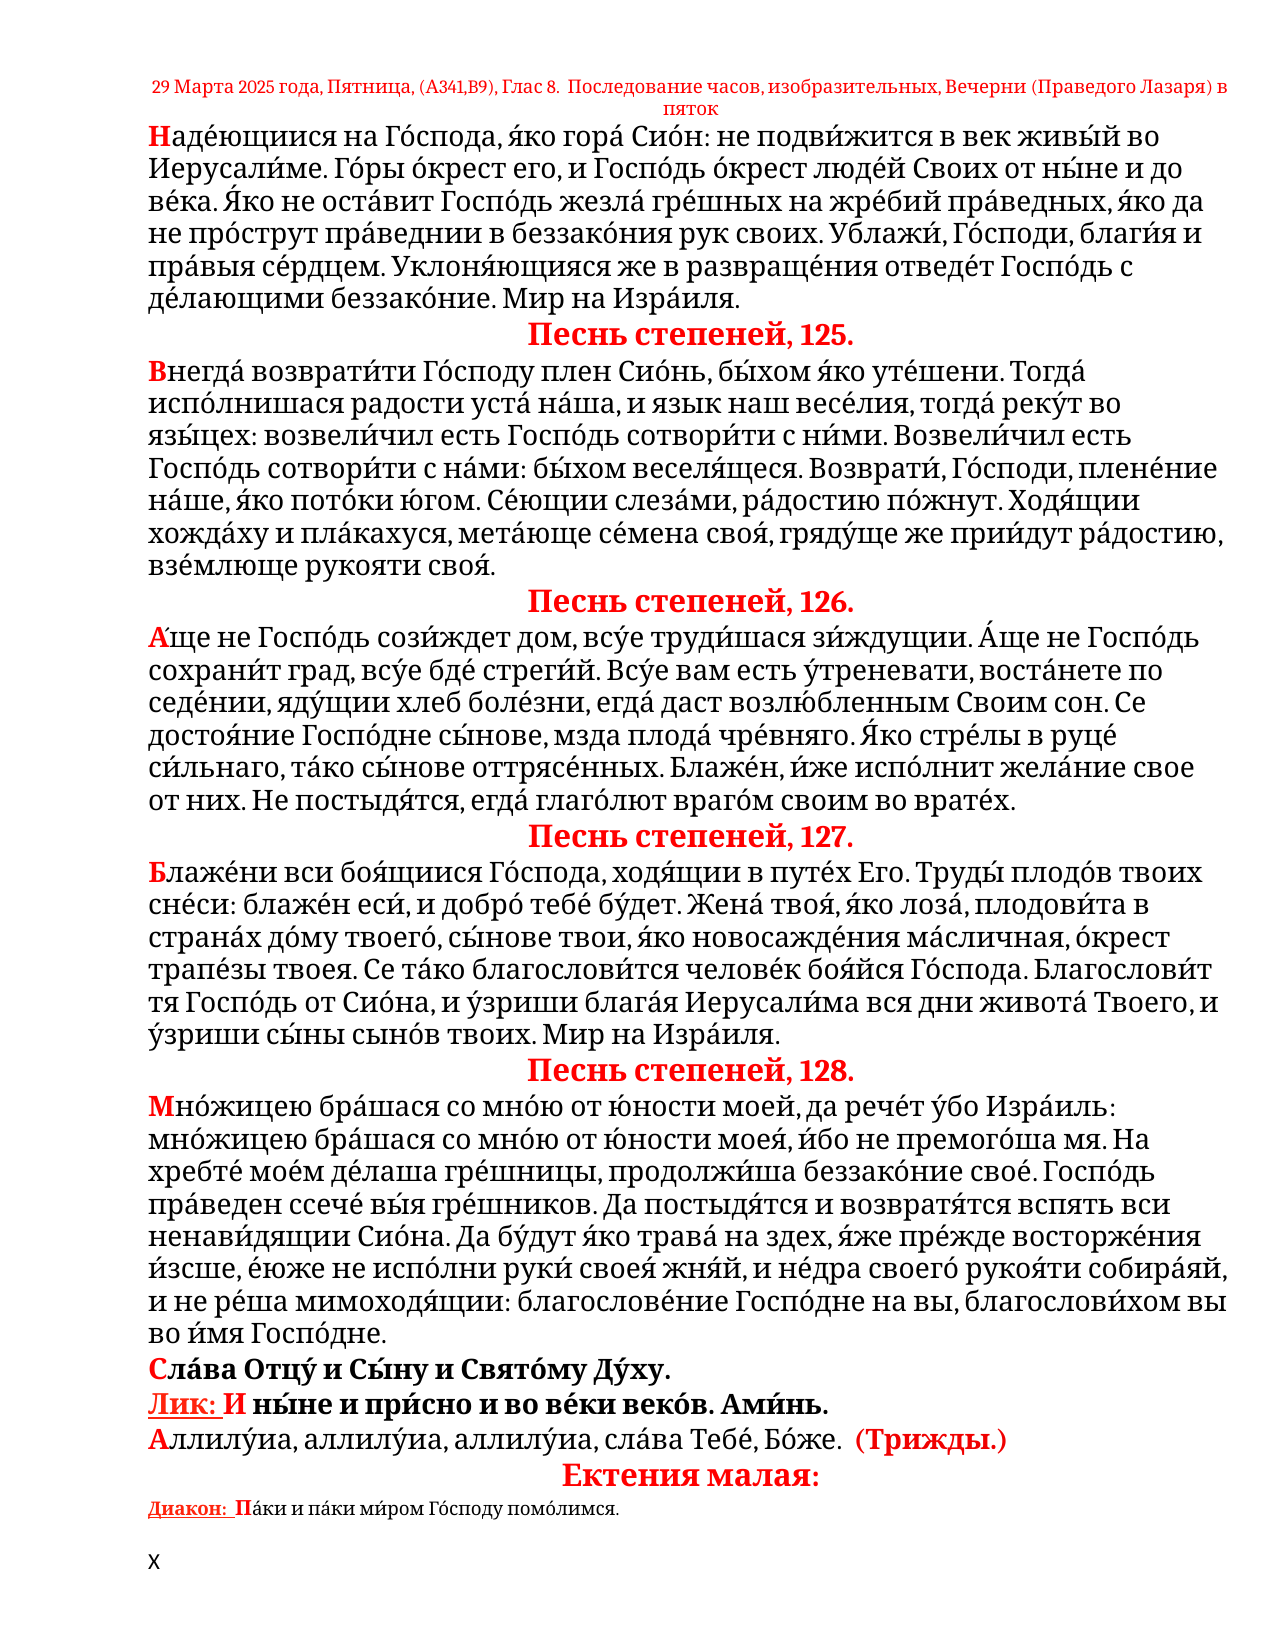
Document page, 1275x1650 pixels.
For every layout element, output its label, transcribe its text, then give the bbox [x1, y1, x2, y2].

text Сла́ва Отцу́ и Сы́ну и Свято́му Ду́ху, и ны́не и при́сно и во ве́ки веко́в. Ами́нь. [148, 253, 1233, 319]
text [148, 121, 1233, 251]
text Наде́ющиися на Го́спода, я́ко гора́ Сио́н: не подви́жится в век живы́й во Иерусали́ме. Го́ры о́крест его, и Госпо́дь о́крест люде́й Своих от ны́не и до ве́ка. Я́ко не оста́вит Госпо́дь жезла́ гре́шных на жре́бий пра́ведных, я́ко да не про́струт пра́веднии в беззако́ния рук своих. Ублажи́, Го́споди, благи́я и пра́выя се́рдцем. Уклоня́ющияся же в развраще́ния отведе́т Госпо́дь с де́лающими беззако́ние. Мир на Изра́иля. [148, 792, 1233, 987]
text Лик: Тебе́, Го́споди. [148, 564, 1233, 598]
text Аллилу́иа, аллилу́иа, аллилу́иа, сла́ва Тебе́, Бо́же. [148, 321, 1233, 353]
text Лик: Ами́нь. [148, 648, 1233, 681]
text Диакон: Заступи́, спаси́, поми́луй и сохрани́ нас, Бо́же, Твое́ю благода́тию. [148, 455, 1233, 479]
text Ектения малая: [148, 355, 1233, 391]
text Лик: Го́споди, поми́луй. [148, 419, 1233, 453]
text Песнь степеней, 126. [148, 1256, 1233, 1292]
text Сла́ва Отцу́ и Сы́ну и Свято́му Ду́ху. [148, 683, 1233, 717]
text Внегда́ возврати́ти Го́споду плен Сио́нь, бы́хом я́ко уте́шени. Тогда́ испо́лнишася радости уста́ на́ша, и язык наш весе́лия, тогда́ реку́т во язы́цех: возвели́чил есть Госпо́дь сотвори́ти с ни́ми. Возвели́чил есть Госпо́дь сотвори́ти с на́ми: бы́хом веселя́щеся. Возврати́, Го́споди, плене́ние на́ше, я́ко пото́ки ю́гом. Се́ющии слеза́ми, ра́достию по́жнут. Ходя́щии хожда́ху и пла́кахуся, мета́юще се́мена своя́, гряду́ще же прии́дут ра́достию, взе́млюще рукояти своя́. [148, 1027, 1233, 1254]
text Священник: Я́ко Твоя́ держа́ва, и Твое́ есть Ца́рство и си́ла и сла́ва, Отца́ и Сы́на и Свята́го Ду́ха, ны́не и при́сно и во ве́ки веко́в. [148, 600, 1233, 646]
text Диакон: Пресвяту́ю, Пречи́стую, Преблагослове́нную, Сла́вную Влады́чицу нашу Богоро́дицу и Присноде́ву Мари́ю, со все́ми святыми помяну́вше, са́ми себе́ и друг дру́га, и весь живо́т наш Христу́ Бо́гу предадим. [148, 517, 1233, 562]
text Лик: Го́споди, поми́луй. [148, 481, 1233, 515]
text А́ще не Госпо́дь сози́ждет дом, всу́е труди́шася зи́ждущии. А́ще не Госпо́дь сохрани́т град, всу́е бде́ стреги́й. Всу́е вам есть у́треневати, воста́нете по седе́нии, яду́щии хлеб боле́зни, егда́ даст возлю́бленным Своим сон. Се достоя́ние Госпо́дне сы́нове, мзда плода́ чре́вняго. Я́ко стре́лы в руце́ си́льнаго, та́ко сы́нове оттрясе́нных. Блаже́н, и́же испо́лнит жела́ние свое от них. Не постыдя́тся, егда́ глаго́лют враго́м своим во врате́х. [148, 1294, 1233, 1488]
text Чтец: И ны́не и при́сно и во ве́ки веко́в. Ами́нь. [148, 719, 1233, 752]
text Диакон: Па́ки и па́ки ми́ром Го́споду помо́лимся. [148, 393, 1233, 417]
text Песнь степеней, 125. [148, 989, 1233, 1025]
text Песнь степеней, 127. [148, 1490, 1233, 1526]
text Песнь степеней, 124. [148, 754, 1233, 790]
